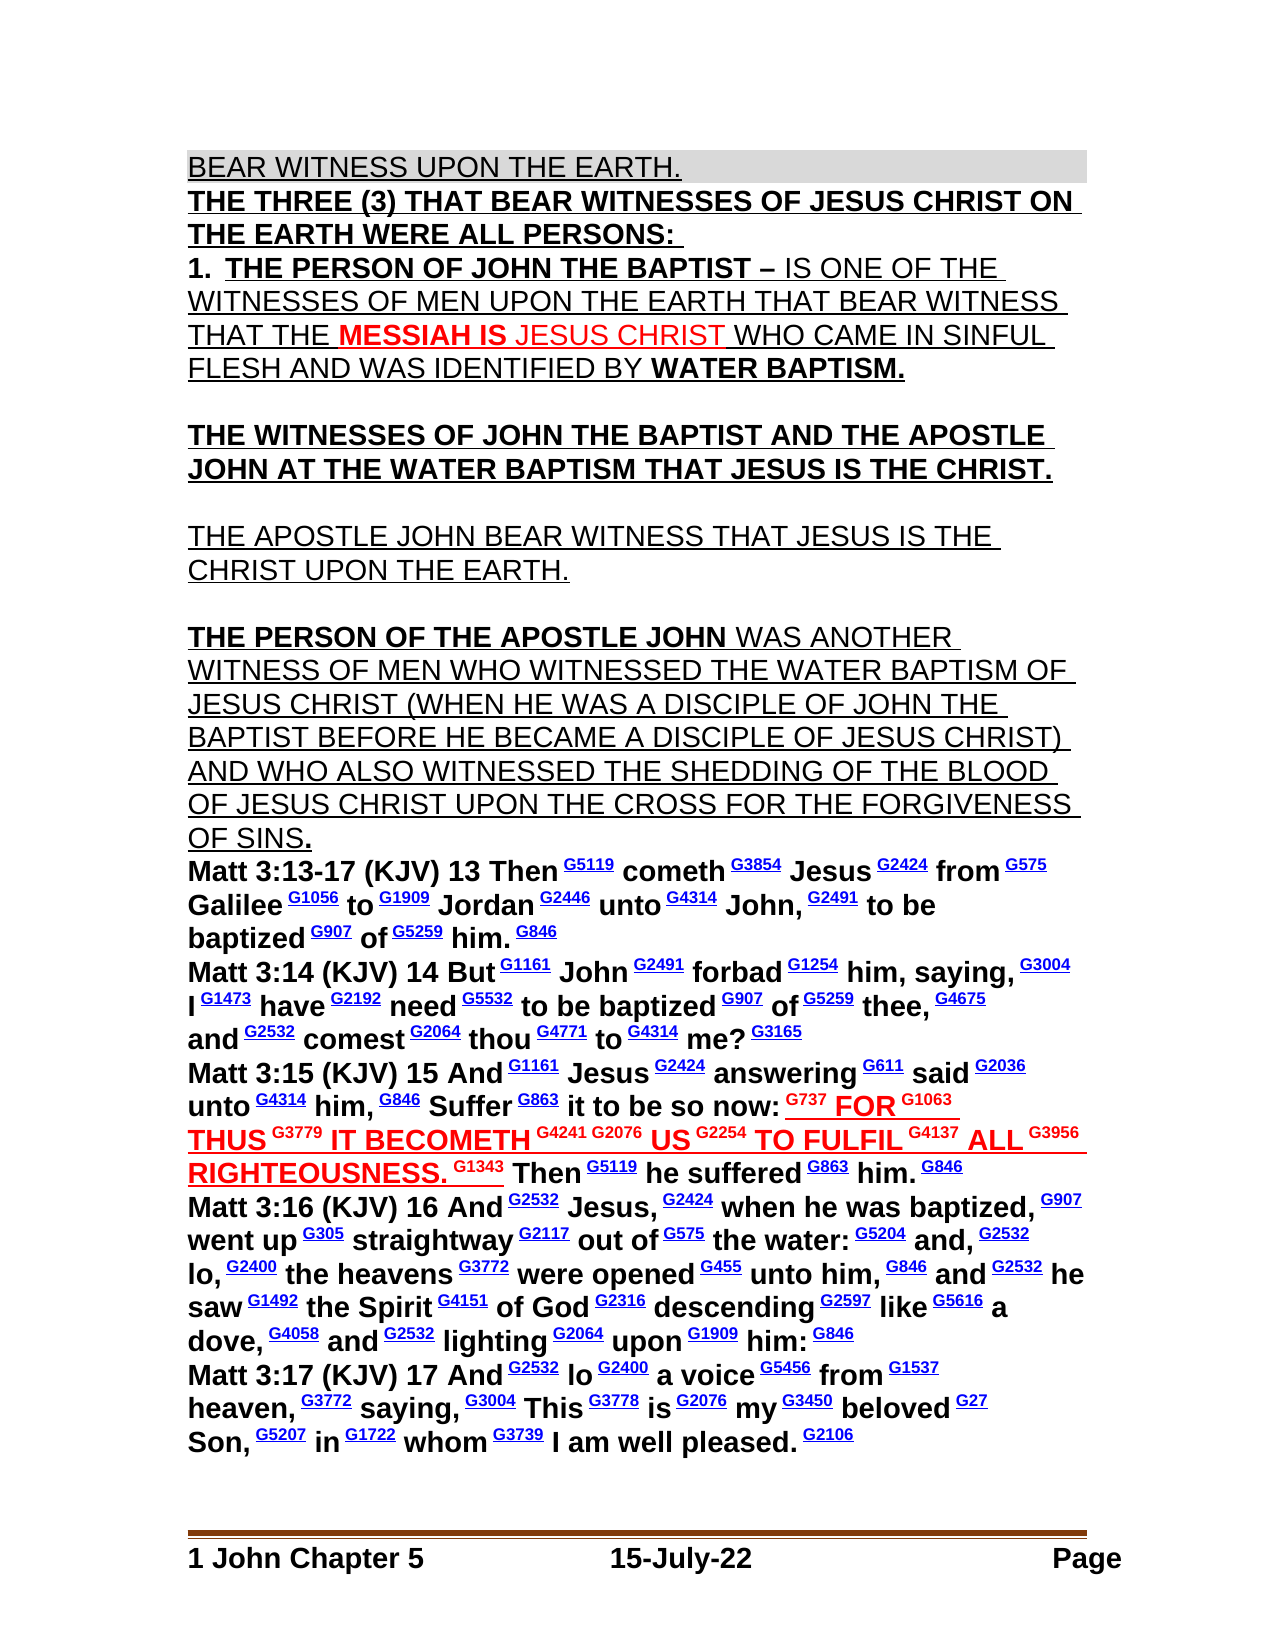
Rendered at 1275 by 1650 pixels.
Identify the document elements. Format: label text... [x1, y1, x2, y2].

text Matt 3:17 (KJV) 17 And G2532 lo G2400 a voice G5456 from G1537 heaven, G3772 saying, G3004 This G3778 is G2076 my G3450 beloved G27 Son, G5207 in G1722 whom G3739 I am well pleased. G2106 [187, 1357, 1087, 1458]
text THE PERSON OF THE APOSTLE JOHN WAS ANOTHER WITNESS OF MEN WHO WITNESSED THE WATER BAPTISM OF JESUS CHRIST (WHEN HE WAS A DISCIPLE OF JOHN THE BAPTIST BEFORE HE BECAME A DISCIPLE OF JESUS CHRIST) AND WHO ALSO WITNESSED THE SHEDDING OF THE BLOOD OF JESUS CHRIST UPON THE CROSS FOR THE FORGIVENESS OF SINS. [187, 619, 1087, 854]
text THE WITNESSES OF JOHN THE BAPTIST AND THE APOSTLE JOHN AT THE WATER BAPTISM THAT JESUS IS THE CHRIST. [187, 418, 1087, 485]
text BEAR WITNESS UPON THE EARTH. [187, 150, 1087, 183]
list THE PERSON OF JOHN THE BAPTIST – IS ONE OF THE [187, 251, 1087, 284]
text THE THREE (3) THAT BEAR WITNESSES OF JESUS CHRIST ON THE EARTH WERE ALL PERSONS: [187, 183, 1087, 251]
text Matt 3:13-17 (KJV) 13 Then G5119 cometh G3854 Jesus G2424 from G575 Galilee G1056 to G1909 Jordan G2446 unto G4314 John, G2491 to be baptized G907 of G5259 him. G846 [187, 854, 1087, 955]
text Matt 3:16 (KJV) 16 And G2532 Jesus, G2424 when he was baptized, G907 went up G305 straightway G2117 out of G575 the water: G5204 and, G2532 lo, G2400 the heavens G3772 were opened G455 unto him, G846 and G2532 he saw G1492 the Spirit G4151 of God G2316 descending G2597 like G5616 a dove, G4058 and G2532 lighting G2064 upon G1909 him: G846 [187, 1190, 1087, 1357]
text Matt 3:14 (KJV) 14 But G1161 John G2491 forbad G1254 him, saying, G3004 I G1473 have G2192 need G5532 to be baptized G907 of G5259 thee, G4675 and G2532 comest G2064 thou G4771 to G4314 me? G3165 [187, 955, 1087, 1056]
text THE APOSTLE JOHN BEAR WITNESS THAT JESUS IS THE CHRIST UPON THE EARTH. [187, 519, 1087, 586]
text WITNESSES OF MEN UPON THE EARTH THAT BEAR WITNESS THAT THE MESSIAH IS JESUS CHRIST WHO CAME IN SINFUL FLESH AND WAS IDENTIFIED BY WATER BAPTISM. [187, 284, 1087, 385]
text Matt 3:15 (KJV) 15 And G1161 Jesus G2424 answering G611 said G2036 unto G4314 him, G846 Suffer G863 it to be so now: G737 FOR G1063 THUS G3779 IT BECOMETH G4241 G2076 US G2254 TO FULFIL G4137 ALL G3956 RIGHTEOUSNESS. G1343 Then G5119 he suffered G863 him. G846 [187, 1056, 1087, 1152]
text Matt 3:15 (KJV) 15 And G1161 Jesus G2424 answering G611 said G2036 unto G4314 him, G846 Suffer G863 it to be so now: G737 FOR G1063 THUS G3779 IT BECOMETH G4241 G2076 US G2254 TO FULFIL G4137 ALL G3956 RIGHTEOUSNESS. G1343 Then G5119 he suffered G863 him. G846 [187, 1153, 1087, 1190]
